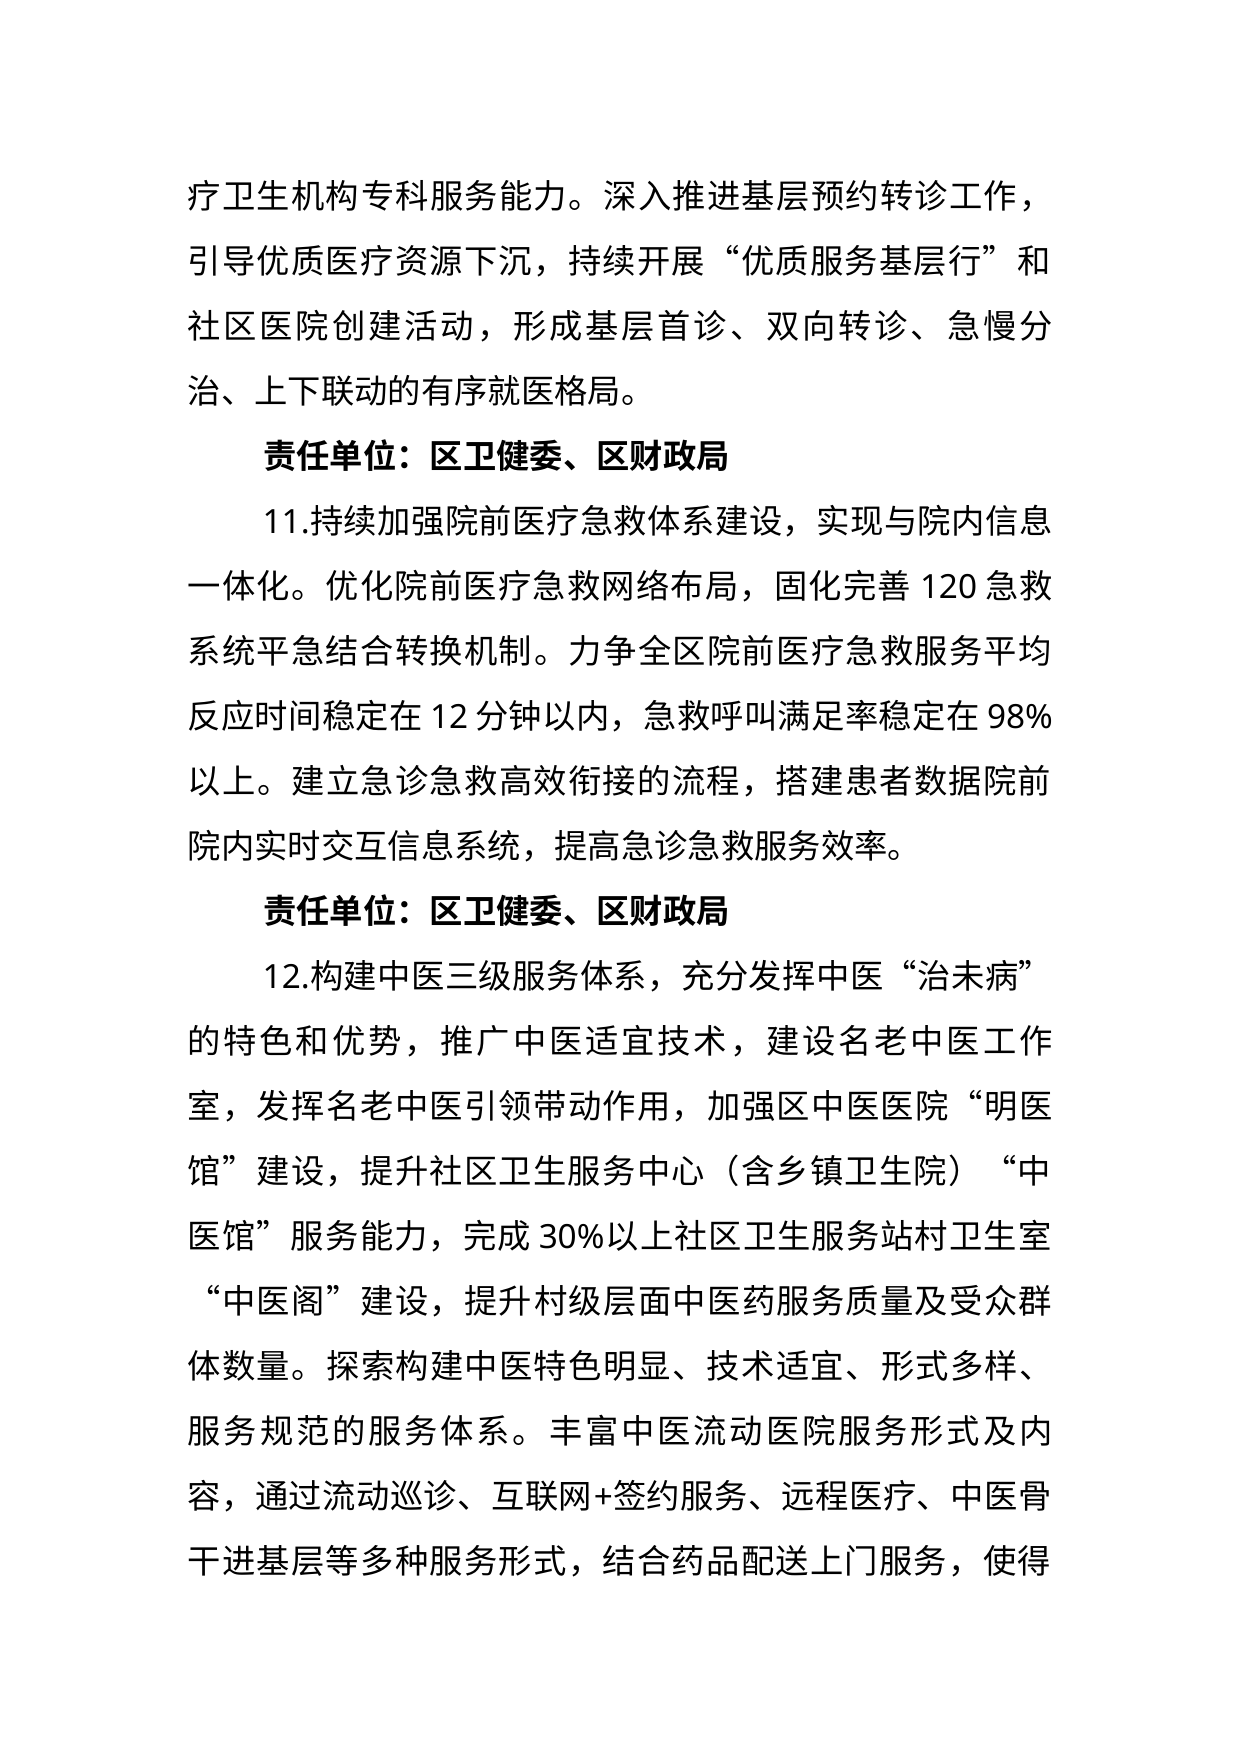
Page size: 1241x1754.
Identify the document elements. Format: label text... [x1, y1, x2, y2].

text 责任单位：区卫健委、区财政局 [187, 877, 1053, 942]
text 责任单位：区卫健委、区财政局 [187, 422, 1053, 487]
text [187, 162, 1053, 422]
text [187, 942, 1053, 1592]
text 11.持续加强院前医疗急救体系建设，实现与院内信息一体化。优化院前医疗急救网络布局，固化完善120急救系统平急结合转换机制。力争全区院前医疗急救服务平均反应时间稳定在12分钟以内，急救呼叫满足率稳定在98%以上。建立急诊急救高效衔接的流程，搭建患者数据院前院内实时交互信息系统，提高急诊急救服务效率。 [187, 487, 1053, 877]
